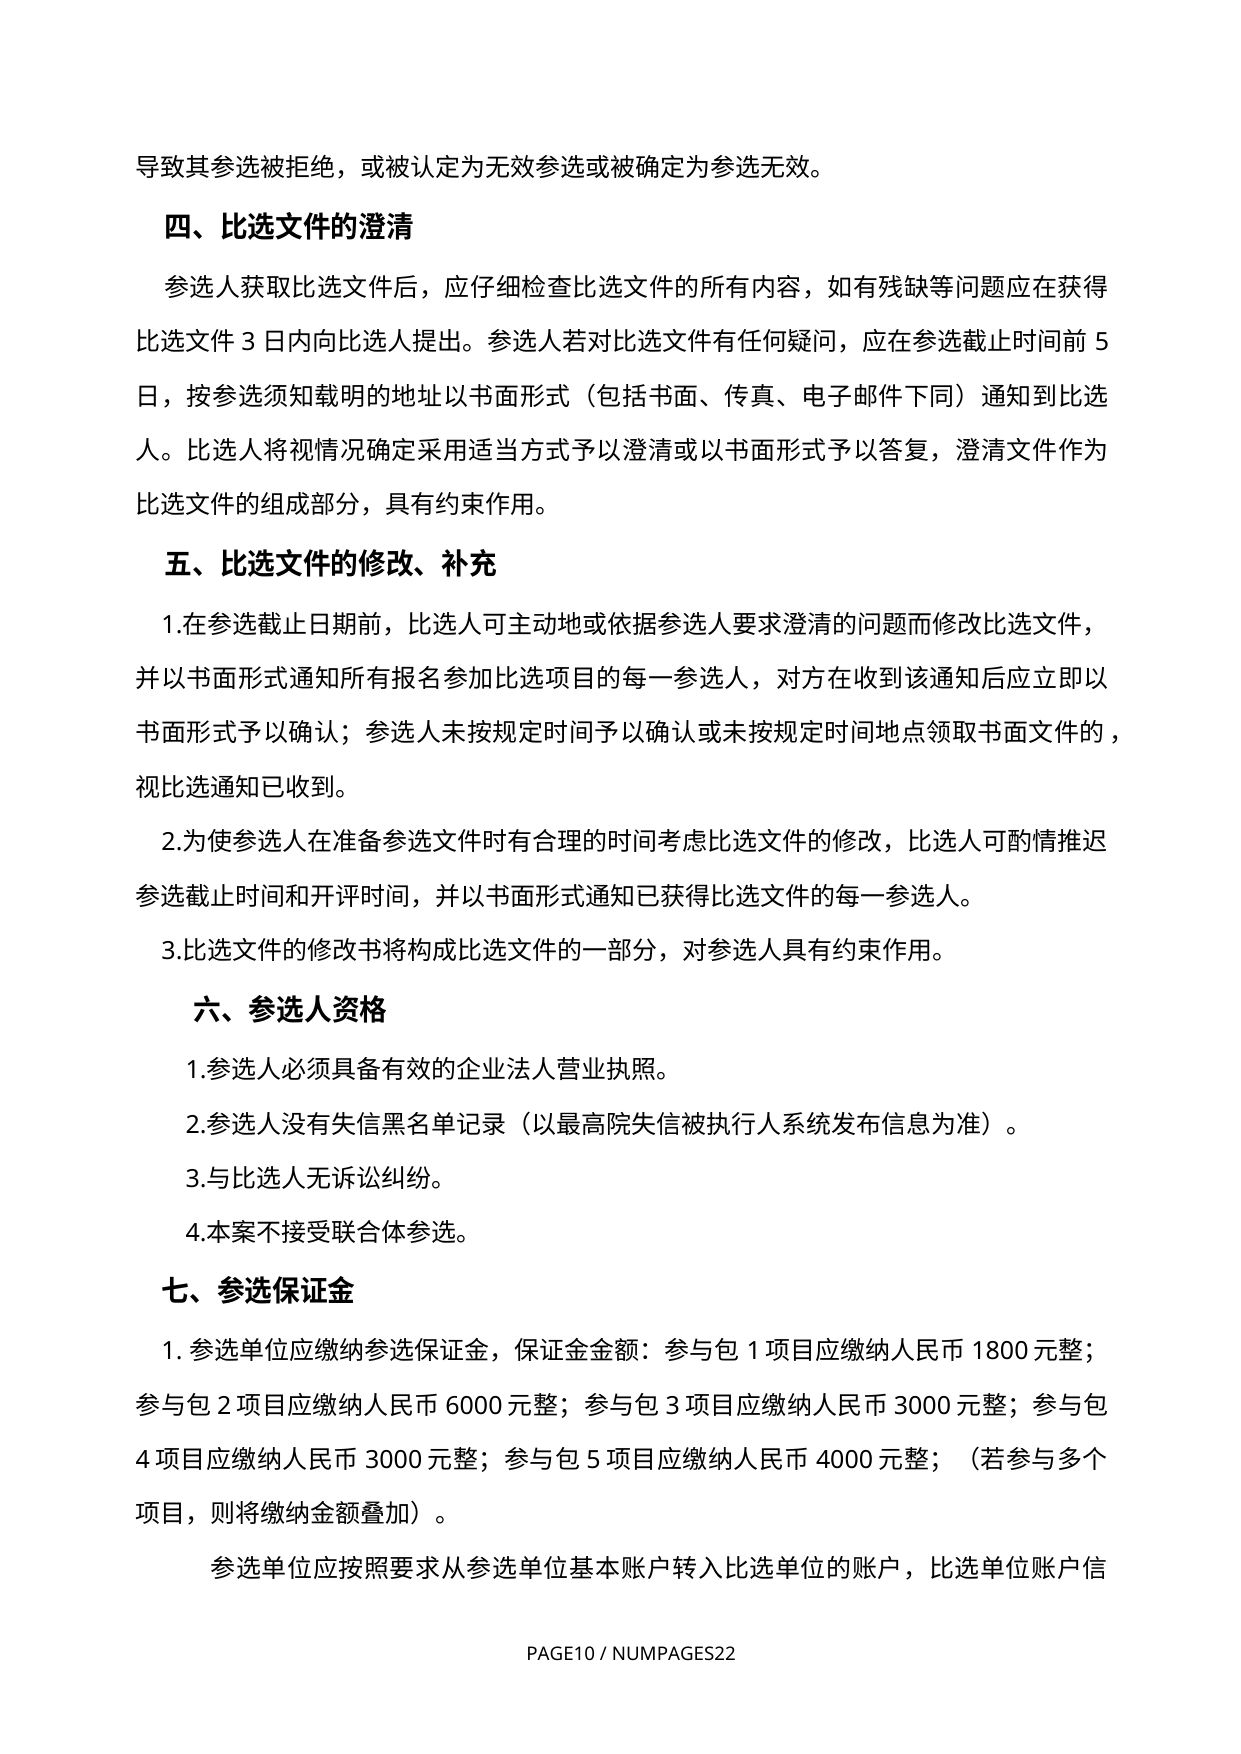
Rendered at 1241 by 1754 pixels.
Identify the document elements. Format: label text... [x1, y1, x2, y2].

text 2.参选人没有失信黑名单记录（以最高院失信被执行人系统发布信息为准）。 [135, 1104, 1121, 1140]
text 1.在参选截止日期前，比选人可主动地或依据参选人要求澄清的问题而修改比选文件，并以书面形式通知所有报名参加比选项目的每一参选人，对方在收到该通知后应立即以书面形式予以确认；参选人未按规定时间予以确认或未按规定时间地点领取书面文件的，视比选通知已收到。 [135, 604, 1109, 803]
text 七、参选保证金 [135, 1267, 1109, 1309]
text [135, 1548, 1109, 1584]
text 四、比选文件的澄清 [135, 204, 1121, 246]
text 1.参选人必须具备有效的企业法人营业执照。 [135, 1050, 1121, 1086]
text 3.与比选人无诉讼纠纷。 [135, 1158, 1121, 1195]
text 2.为使参选人在准备参选文件时有合理的时间考虑比选文件的修改，比选人可酌情推迟参选截止时间和开评时间，并以书面形式通知已获得比选文件的每一参选人。 [135, 822, 1109, 912]
text 3.比选文件的修改书将构成比选文件的一部分，对参选人具有约束作用。 [135, 930, 1109, 967]
text 五、比选文件的修改、补充 [135, 541, 1121, 583]
text 六、参选人资格 [135, 986, 1121, 1029]
text 4.本案不接受联合体参选。 [135, 1213, 1121, 1249]
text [135, 148, 1109, 184]
text 1. 参选单位应缴纳参选保证金，保证金金额：参与包1项目应缴纳人民币1800元整；参与包2项目应缴纳人民币6000元整；参与包3项目应缴纳人民币3000元整；参与包4项目应缴纳人民币3000元整；参与包5项目应缴纳人民币4000元整；（若参与多个项目，则将缴纳金额叠加）。 [135, 1331, 1109, 1530]
text 参选人获取比选文件后，应仔细检查比选文件的所有内容，如有残缺等问题应在获得比选文件 3 日内向比选人提出。参选人若对比选文件有任何疑问，应在参选截止时间前 5 日，按参选须知载明的地址以书面形式（包括书面、传真、电子邮件下同）通知到比选人。比选人将视情况确定采用适当方式予以澄清或以书面形式予以答复，澄清文件作为比选文件的组成部分，具有约束作用。 [135, 267, 1109, 521]
